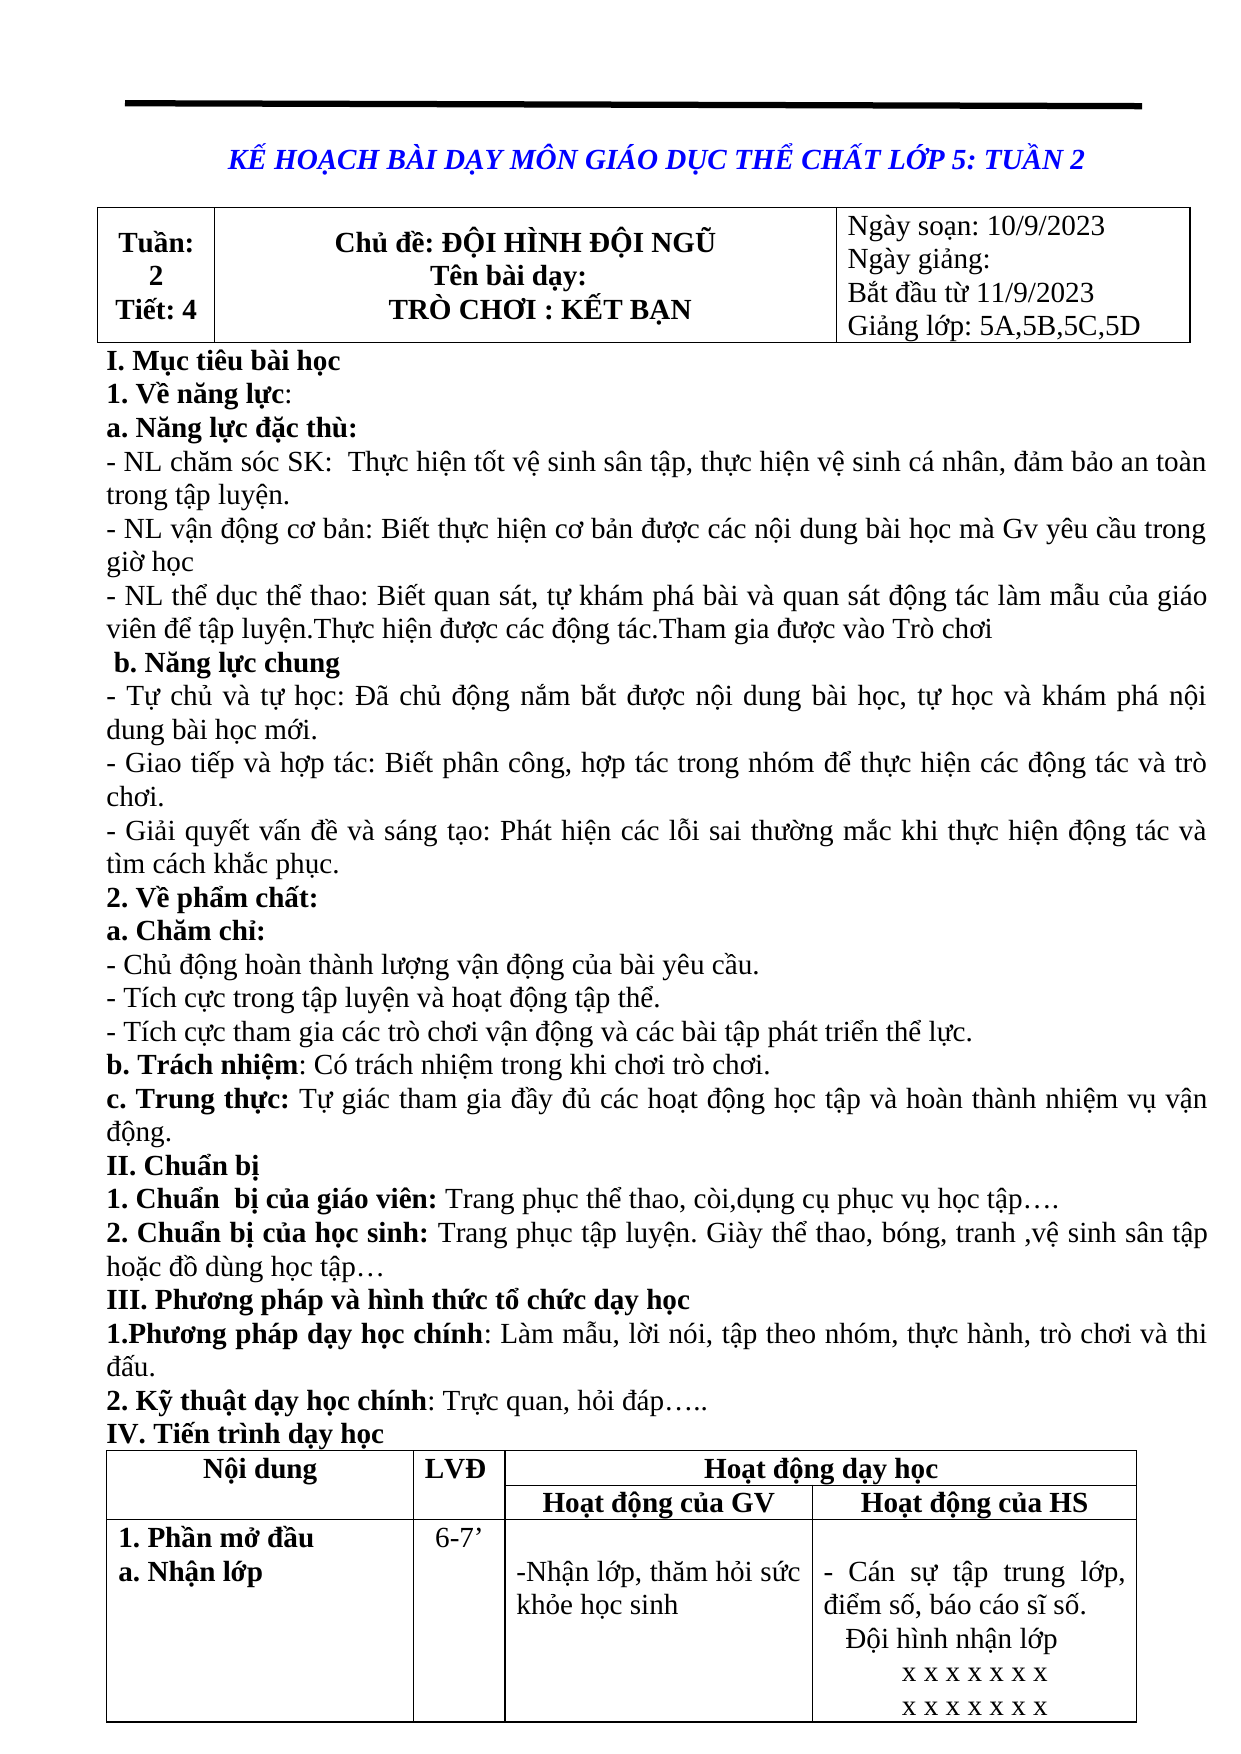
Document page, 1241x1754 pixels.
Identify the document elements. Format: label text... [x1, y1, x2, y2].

text 2. Chuẩn bị của học sinh: Trang phục tập luyện. Giày thể thao, bóng, tranh ,vệ sinh sân tập hoặc đồ dùng học tập… [106, 1215, 1209, 1282]
text - Tự chủ và tự học: Đã chủ động nắm bắt được nội dung bài học, tự học và khám phá nội dung bài học mới. [106, 678, 1209, 746]
table_header Ngày soạn: 10/9/2023 Ngày giảng: Bắt đầu từ 11/9/2023 Giảng lớp: 5A,5B,5C,5D [837, 208, 1189, 342]
text 1.Phương pháp dạy học chính: Làm mẫu, lời nói, tập theo nhóm, thực hành, trò chơi và thi đấu. [106, 1316, 1209, 1383]
text I. Mục tiêu bài học [106, 175, 1209, 377]
text II. Chuẩn bị [106, 1148, 1209, 1182]
text c. Trung thực: Tự giác tham gia đầy đủ các hoạt động học tập và hoàn thành nhiệm vụ vận động. [106, 1081, 1209, 1148]
text - Chủ động hoàn thành lượng vận động của bài yêu cầu. [106, 947, 1209, 980]
text 1. Chuẩn bị của giáo viên: Trang phục thể thao, còi,dụng cụ phục vụ học tập…. [106, 1182, 1209, 1215]
text - Tích cực trong tập luyện và hoạt động tập thể. [106, 980, 1209, 1014]
text IV. Tiến trình dạy học [106, 1416, 1209, 1450]
text 1. Về năng lực: [106, 377, 1209, 410]
text KẾ HOẠCH BÀI DẠY MÔN GIÁO DỤC THỂ CHẤT LỚP 5: TUẦN 2 [106, 142, 1209, 175]
table_header Tuần: 2 Tiết: 4 [98, 208, 214, 342]
table_header Hoạt động dạy học [506, 1451, 1136, 1484]
text a. Năng lực đặc thù: [106, 410, 1209, 444]
text b. Trách nhiệm: Có trách nhiệm trong khi chơi trò chơi. [106, 1047, 1209, 1081]
table_header LVĐ [414, 1451, 504, 1519]
text - Tích cực tham gia các trò chơi vận động và các bài tập phát triển thể lực. [106, 1014, 1209, 1047]
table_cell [506, 1520, 812, 1721]
text 2. Kỹ thuật dạy học chính: Trực quan, hỏi đáp….. [106, 1383, 1209, 1416]
text - NL thể dục thể thao: Biết quan sát, tự khám phá bài và quan sát động tác làm mẫu của giáo viên để tập luyện.Thực hiện được các động tác.Tham gia được vào Trò chơi [106, 578, 1209, 645]
text III. Phương pháp và hình thức tổ chức dạy học [106, 1282, 1209, 1316]
text - NL vận động cơ bản: Biết thực hiện cơ bản được các nội dung bài học mà Gv yêu cầu trong giờ học [106, 511, 1209, 578]
text 2. Về phẩm chất: [106, 880, 1209, 913]
table_cell Hoạt động của HS [813, 1486, 1136, 1519]
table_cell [813, 1520, 1136, 1721]
text a. Chăm chỉ: [106, 913, 1209, 947]
text - Giao tiếp và hợp tác: Biết phân công, hợp tác trong nhóm để thực hiện các động tác và trò chơi. [106, 746, 1209, 813]
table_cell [107, 1520, 413, 1721]
text b. Năng lực chung [106, 645, 1209, 678]
table_header Chủ đề: ĐỘI HÌNH ĐỘI NGŨ Tên bài dạy: TRÒ CHƠI : KẾT BẠN [215, 208, 836, 342]
text - Giải quyết vấn đề và sáng tạo: Phát hiện các lỗi sai thường mắc khi thực hiện động tác và tìm cách khắc phục. [106, 813, 1209, 880]
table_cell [414, 1520, 504, 1721]
table_header Nội dung [107, 1451, 413, 1519]
text - NL chăm sóc SK: Thực hiện tốt vệ sinh sân tập, thực hiện vệ sinh cá nhân, đảm bảo an toàn trong tập luyện. [106, 444, 1209, 511]
table_cell Hoạt động của GV [506, 1486, 812, 1519]
